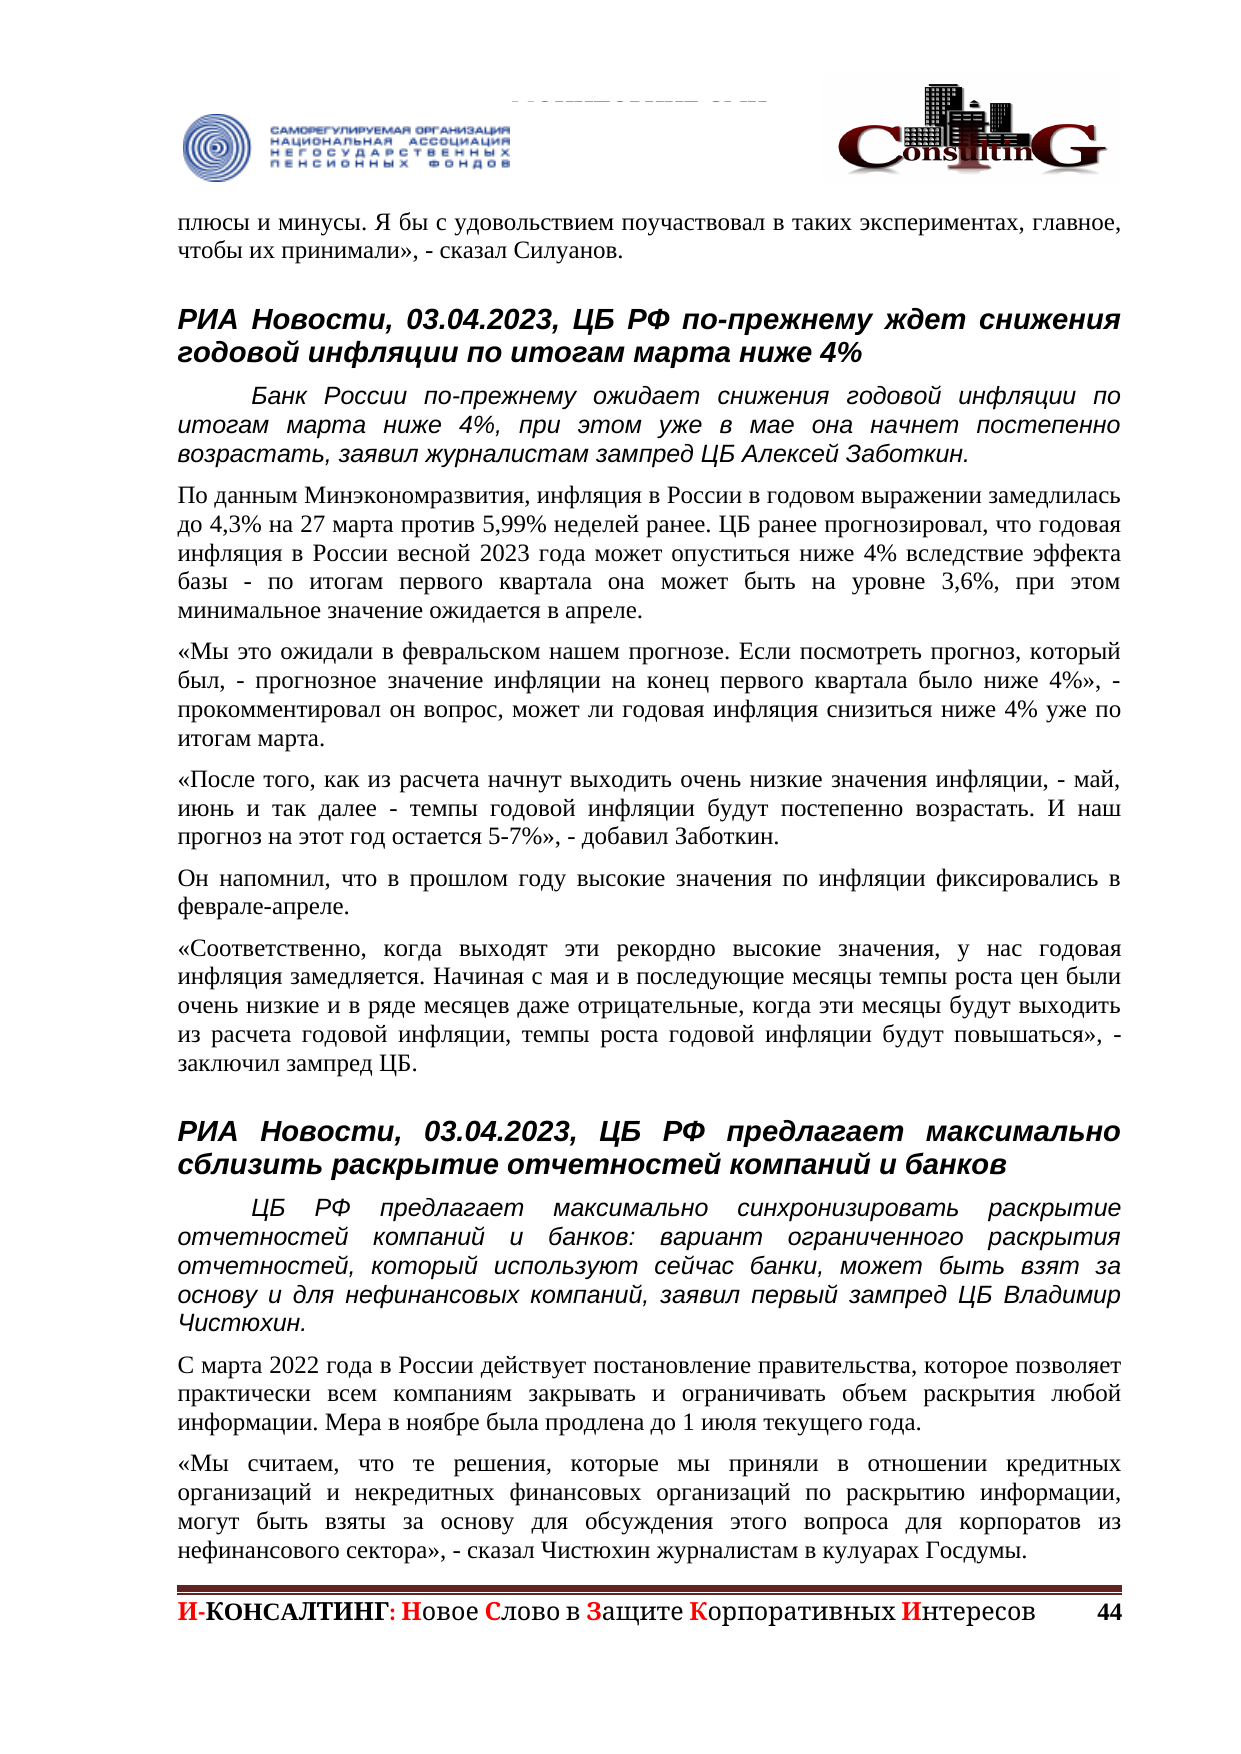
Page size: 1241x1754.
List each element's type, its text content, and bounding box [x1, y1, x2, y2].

subtitle РИА Новости, 03.04.2023, ЦБ РФ предлагает максимально сблизить раскрытие отчетностей компаний и банков [177, 1114, 1122, 1181]
text Он напомнил, что в прошлом году высокие значения по инфляции фиксировались в феврале-апреле. [177, 863, 1122, 920]
subtitle РИА Новости, 03.04.2023, ЦБ РФ по-прежнему ждет снижения годовой инфляции по итогам марта ниже 4% [177, 302, 1122, 369]
subtitle Банк России по-прежнему ожидает снижения годовой инфляции по итогам марта ниже 4%, при этом уже в мае она начнет постепенно возрастать, заявил журналистам зампред ЦБ Алексей Заботкин. [177, 381, 1122, 468]
text «Мы это ожидали в февральском нашем прогнозе. Если посмотреть прогноз, который был, - прогнозное значение инфляции на конец первого квартала было ниже 4%», - прокомментировал он вопрос, может ли годовая инфляция снизиться ниже 4% уже по итогам марта. [177, 636, 1122, 751]
text «Мы считаем, что те решения, которые мы приняли в отношении кредитных организаций и некредитных финансовых организаций по раскрытию информации, могут быть взяты за основу для обсуждения этого вопроса для корпоратов из нефинансового сектора», - сказал Чистюхин журналистам в кулуарах Госдумы. [177, 1448, 1122, 1563]
picture [821, 73, 1122, 182]
text По данным Минэкономразвития, инфляция в России в годовом выражении замедлилась до 4,3% на 27 марта против 5,99% неделей ранее. ЦБ ранее прогнозировал, что годовая инфляция в России весной 2023 года может опуститься ниже 4% вследствие эффекта базы - по итогам первого квартала она может быть на уровне 3,6%, при этом минимальное значение ожидается в апреле. [177, 480, 1122, 624]
text «После того, как из расчета начнут выходить очень низкие значения инфляции, - май, июнь и так далее - темпы годовой инфляции будут постепенно возрастать. И наш прогноз на этот год остается 5-7%», - добавил Заботкин. [177, 764, 1122, 850]
picture [183, 114, 510, 182]
subtitle ЦБ РФ предлагает максимально синхронизировать раскрытие отчетностей компаний и банков: вариант ограниченного раскрытия отчетностей, который используют сейчас банки, может быть взят за основу и для нефинансовых компаний, заявил первый зампред ЦБ Владимир Чистюхин. [177, 1193, 1122, 1337]
text С марта 2022 года в России действует постановление правительства, которое позволяет практически всем компаниям закрывать и ограничивать объем раскрытия любой информации. Мера в ноябре была продлена до 1 июля текущего года. [177, 1350, 1122, 1436]
text «Соответственно, когда выходят эти рекордно высокие значения, у нас годовая инфляция замедляется. Начиная с мая и в последующие месяцы темпы роста цен были очень низкие и в ряде месяцев даже отрицательные, когда эти месяцы будут выходить из расчета годовой инфляции, темпы роста годовой инфляции будут повышаться», - заключил зампред ЦБ. [177, 933, 1122, 1076]
